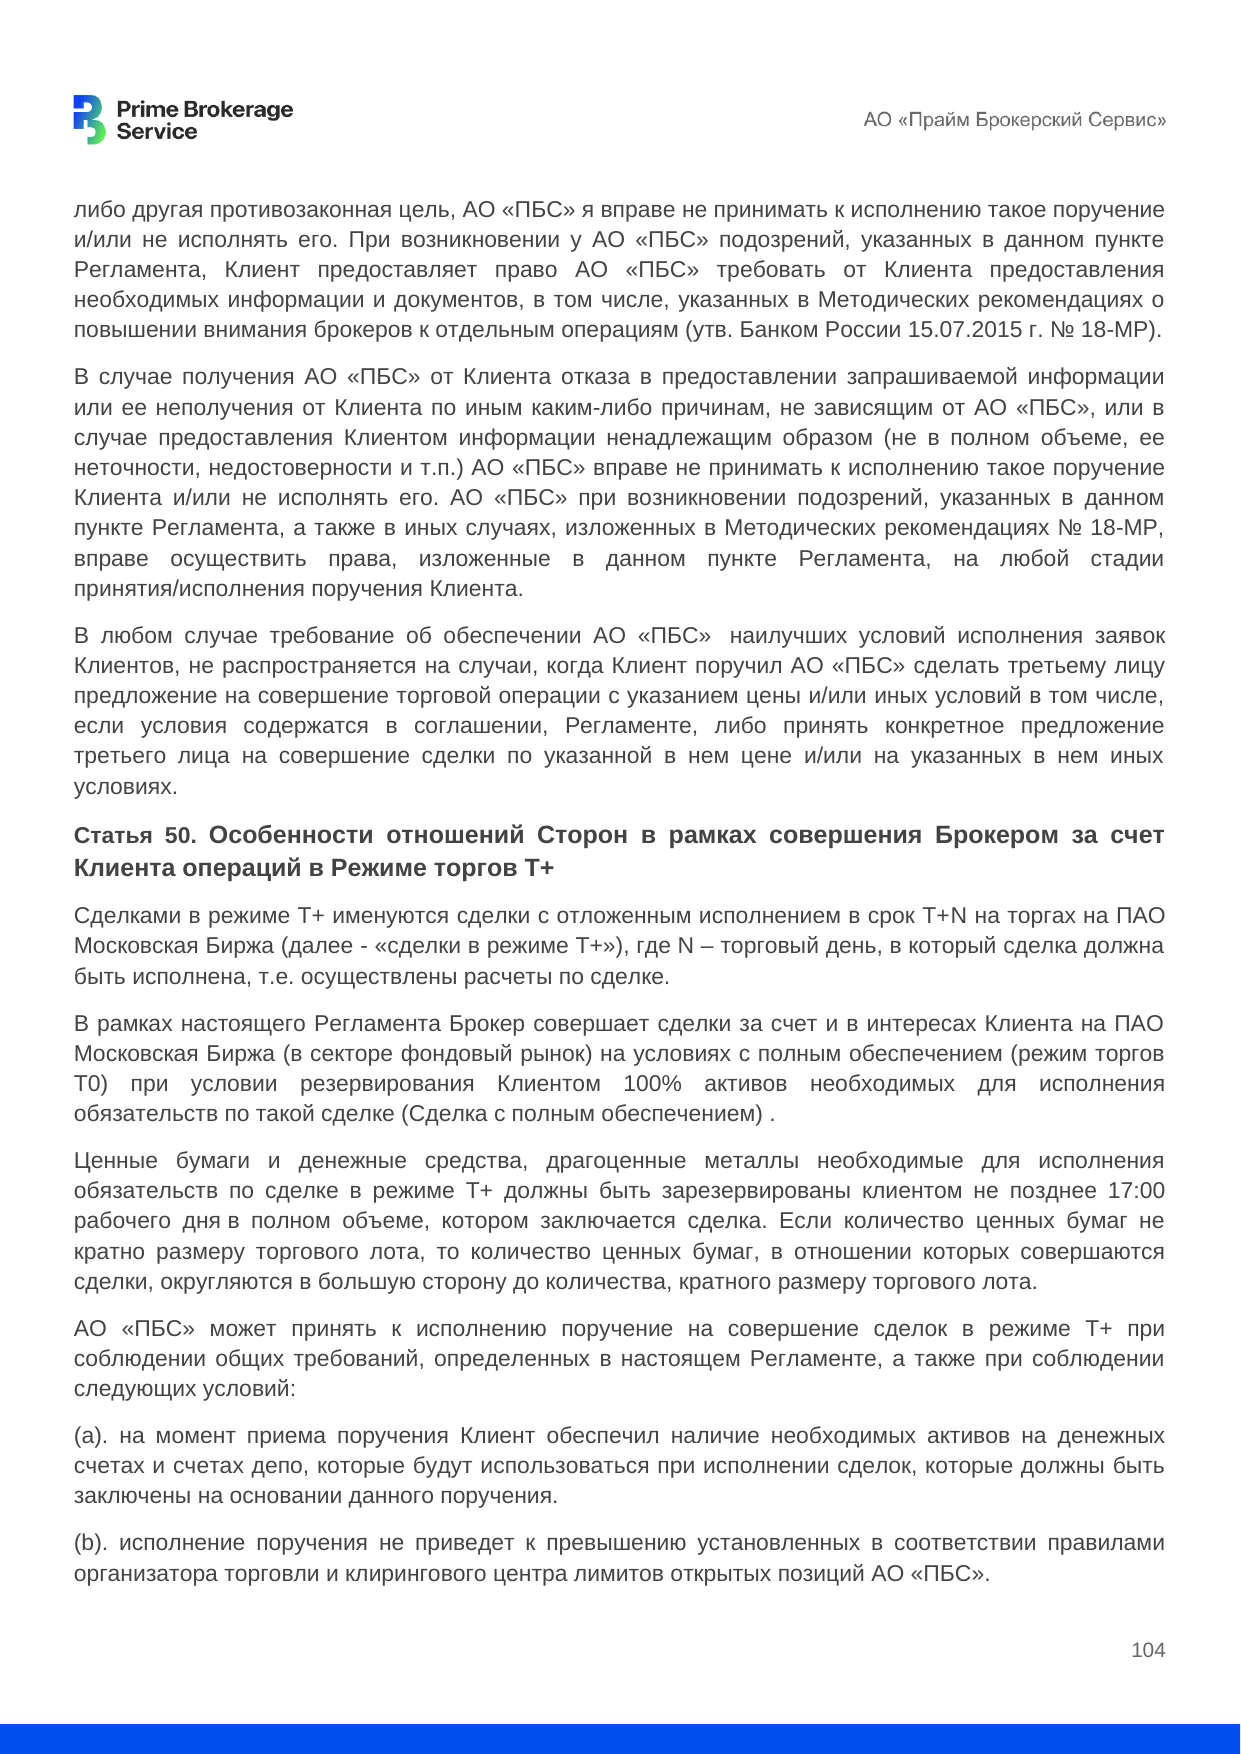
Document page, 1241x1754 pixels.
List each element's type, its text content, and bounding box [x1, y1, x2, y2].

text В любом случае требование об обеспечении АО «ПБС» наилучших условий исполнения заявок Клиентов, не распространяется на случаи, когда Клиент поручил АО «ПБС» сделать третьему лицу предложение на совершение торговой операции с указанием цены и/или иных условий в том числе, если условия содержатся в соглашении, Регламенте, либо принять конкретное предложение третьего лица на совершение сделки по указанной в нем цене и/или на указанных в нем иных условиях. [74, 622, 1166, 799]
text Сделками в режиме Т+ именуются сделки с отложенным исполнением в срок Т+N на торгах на ПАО Московская Биржа (далее - «сделки в режиме Т+»), где N – торговый день, в который сделка должна быть исполнена, т.е. осуществлены расчеты по сделке. [74, 902, 1166, 989]
text Статья 50. Особенности отношений Сторон в рамках совершения Брокером за счет Клиента операций в Режиме торгов Т+ [74, 819, 1166, 881]
picture [0, 1724, 1241, 1754]
text АО «ПБС» может принять к исполнению поручение на совершение сделок в режиме Т+ при соблюдении общих требований, определенных в настоящем Регламенте, а также при соблюдении следующих условий: [74, 1315, 1166, 1402]
text В рамках настоящего Регламента Брокер совершает сделки за счет и в интересах Клиента на ПАО Московская Биржа (в секторе фондовый рынок) на условиях с полным обеспечением (режим торгов Т0) при условии резервирования Клиентом 100% активов необходимых для исполнения обязательств по такой сделке (Сделка с полным обеспечением) . [74, 1009, 1166, 1127]
text В случае получения АО «ПБС» от Клиента отказа в предоставлении запрашиваемой информации или ее неполучения от Клиента по иным каким-либо причинам, не зависящим от АО «ПБС», или в случае предоставления Клиентом информации ненадлежащим образом (не в полном объеме, ее неточности, недостоверности и т.п.) АО «ПБС» вправе не принимать к исполнению такое поручение Клиента и/или не исполнять его. АО «ПБС» при возникновении подозрений, указанных в данном пункте Регламента, а также в иных случаях, изложенных в Методических рекомендациях № 18-МР, вправе осуществить права, изложенные в данном пункте Регламента, на любой стадии принятия/исполнения поручения Клиента. [74, 363, 1166, 601]
text (a). на момент приема поручения Клиент обеспечил наличие необходимых активов на денежных счетах и счетах депо, которые будут использоваться при исполнении сделок, которые должны быть заключены на основании данного поручения. [74, 1422, 1166, 1509]
picture [73, 73, 1167, 192]
text (b). исполнение поручения не приведет к превышению установленных в соответствии правилами организатора торговли и клирингового центра лимитов открытых позиций АО «ПБС». [74, 1529, 1166, 1586]
text Ценные бумаги и денежные средства, драгоценные металлы необходимые для исполнения обязательств по сделке в режиме Т+ должны быть зарезервированы клиентом не позднее 17:00 рабочего дня в полном объеме, котором заключается сделка. Если количество ценных бумаг не кратно размеру торгового лота, то количество ценных бумаг, в отношении которых совершаются сделки, округляются в большую сторону до количества, кратного размеру торгового лота. [74, 1147, 1166, 1294]
